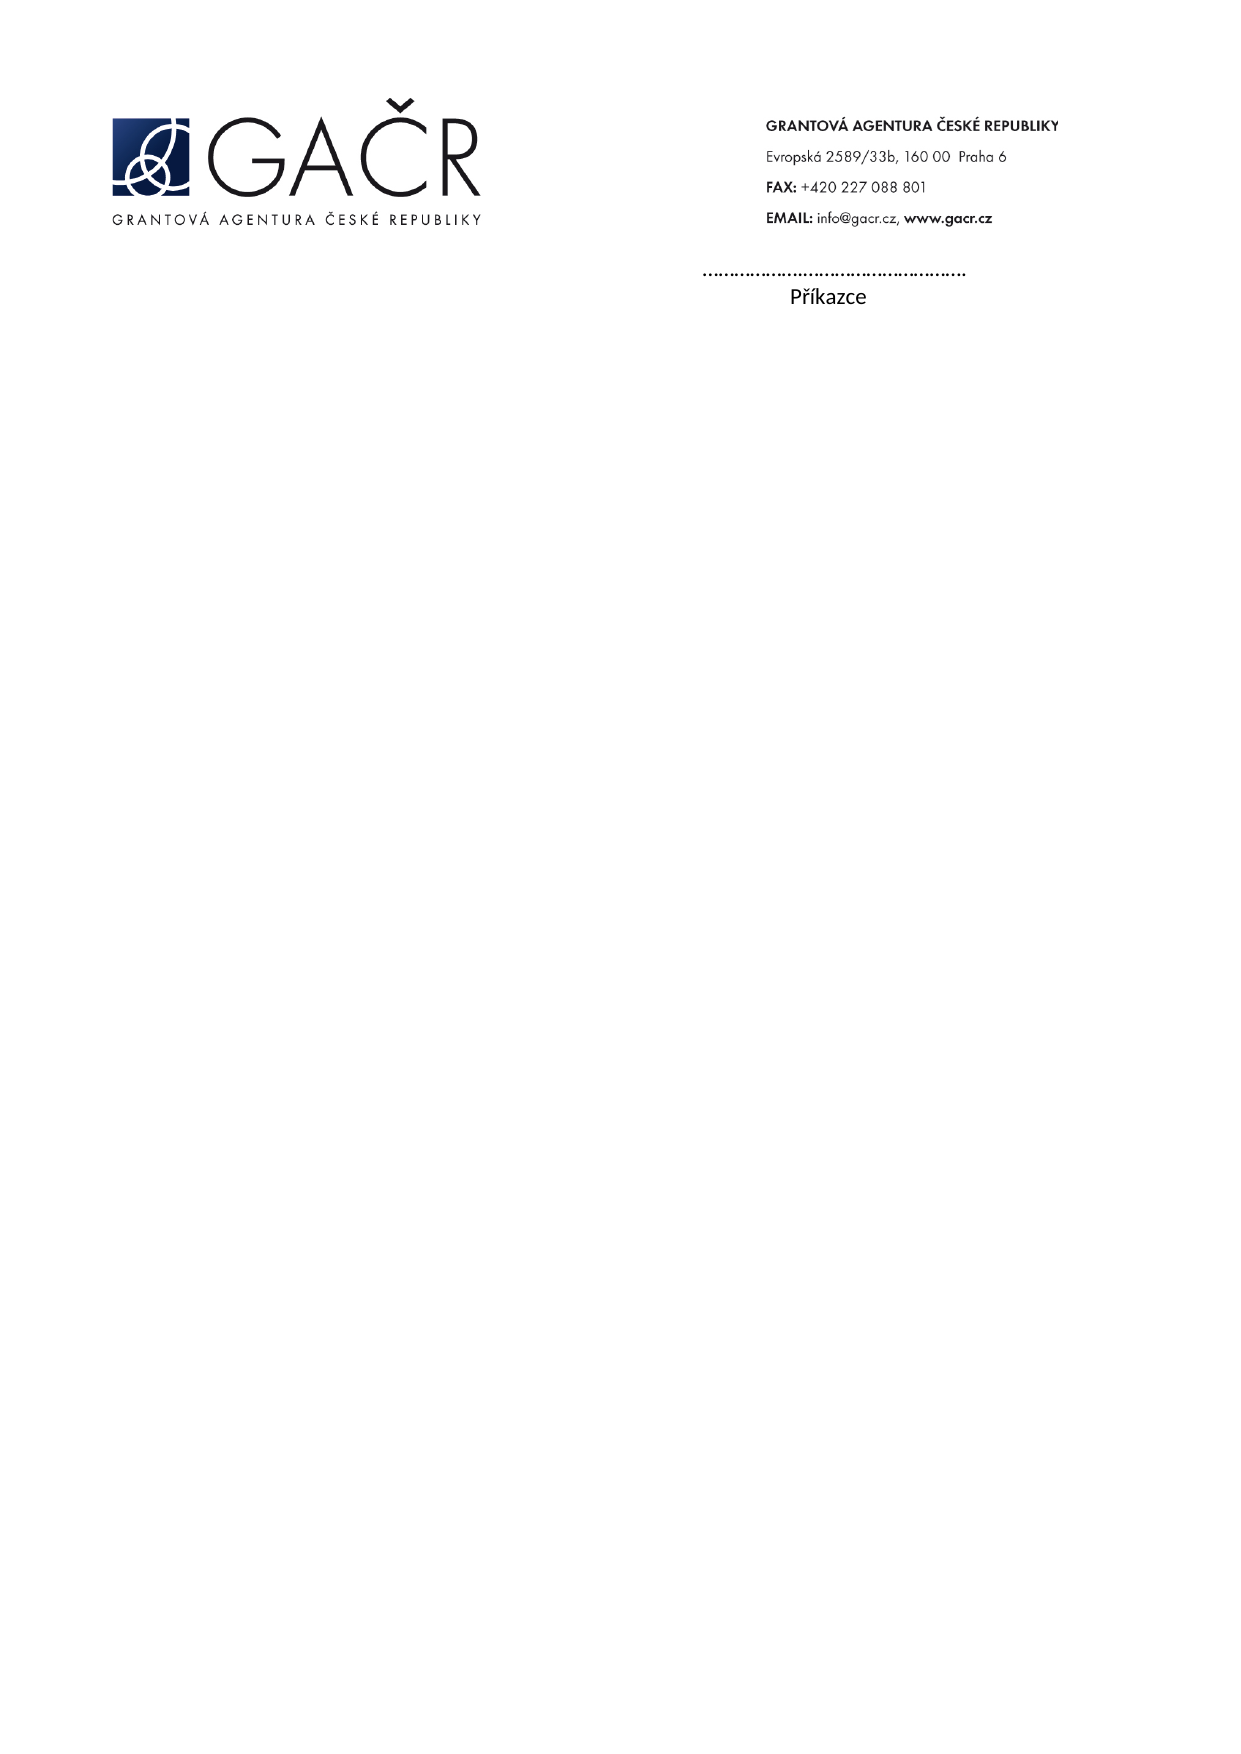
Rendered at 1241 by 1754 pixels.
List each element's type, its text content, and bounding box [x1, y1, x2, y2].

text Příkazce [702, 282, 1128, 310]
picture [112, 73, 1058, 254]
text ……………….…………………………. [702, 254, 1128, 282]
